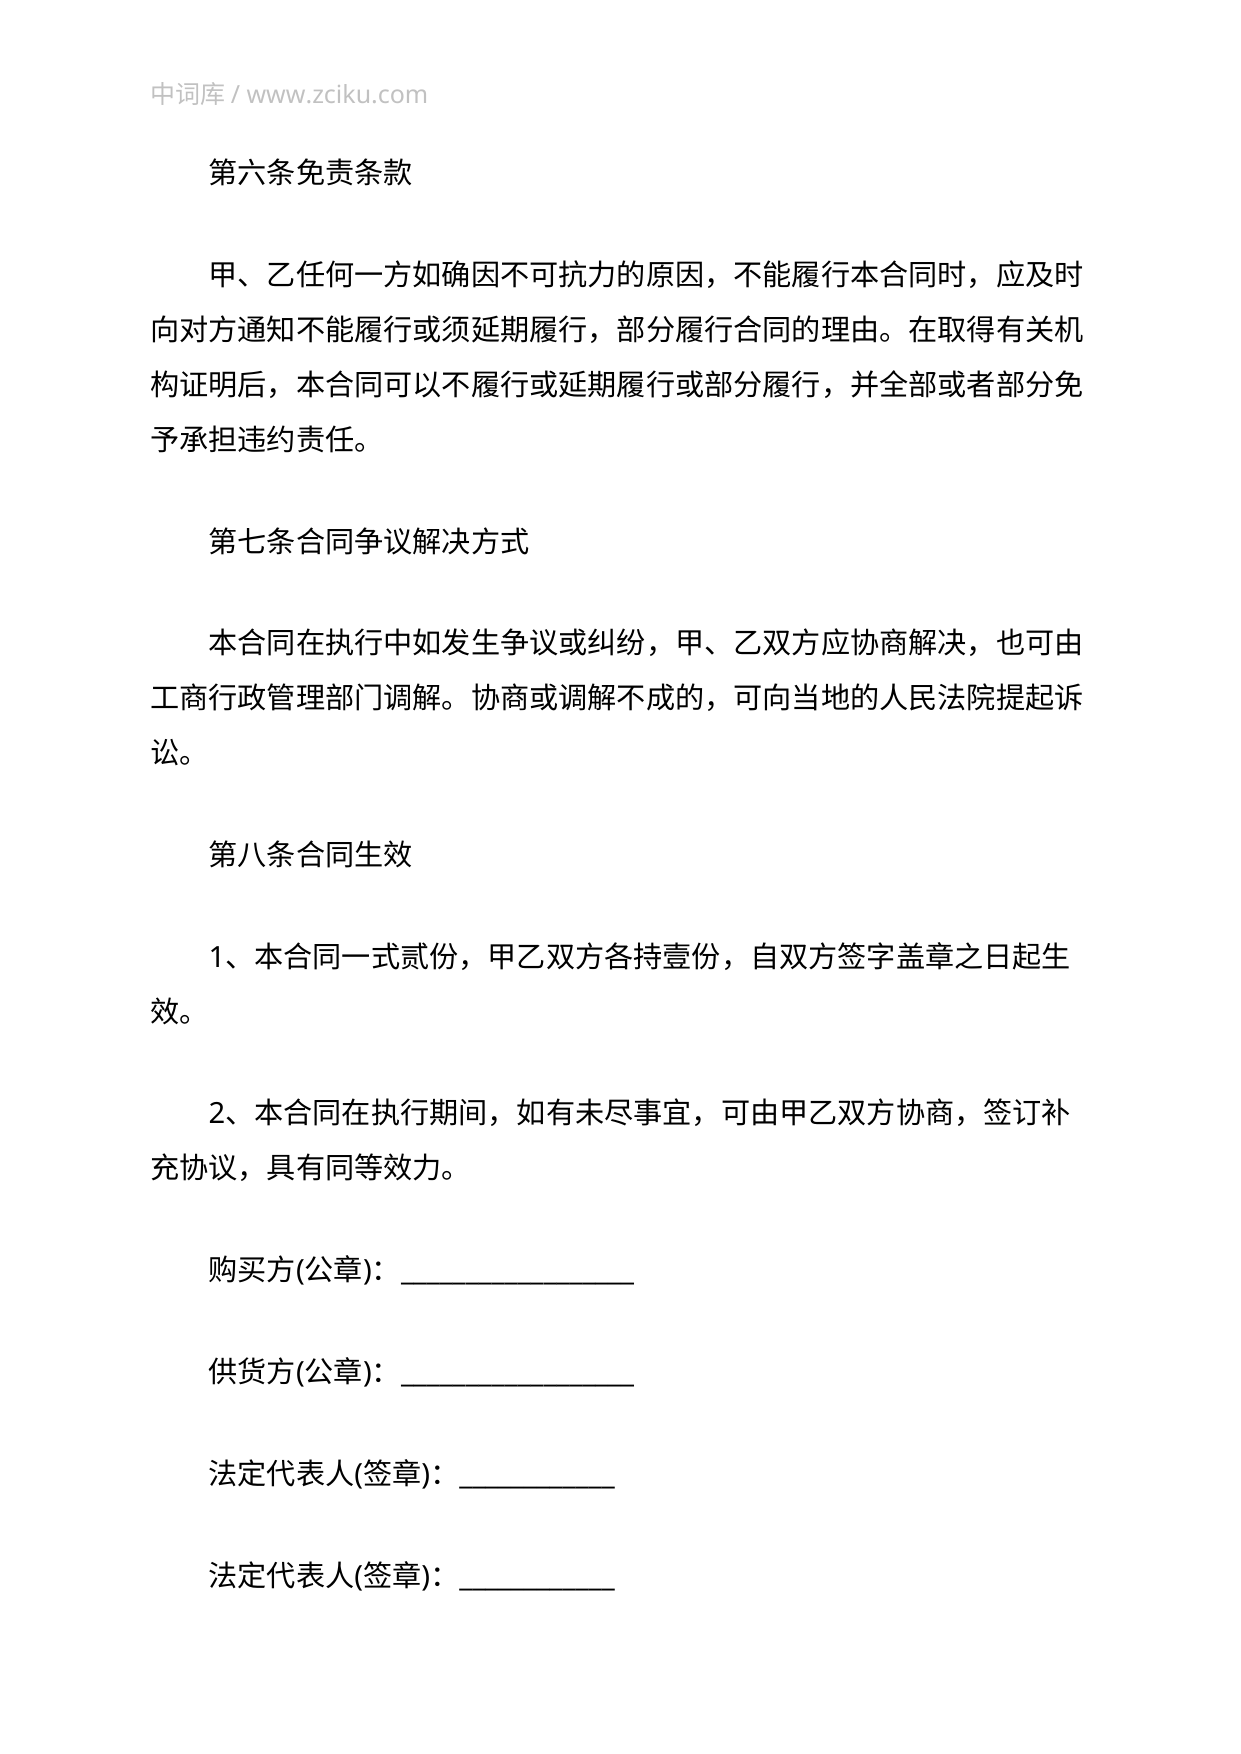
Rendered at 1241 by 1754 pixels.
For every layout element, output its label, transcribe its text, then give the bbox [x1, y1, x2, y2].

text 2、本合同在执行期间，如有未尽事宜，可由甲乙双方协商，签订补充协议，具有同等效力。 [150, 1090, 1090, 1187]
text 1、本合同一式贰份，甲乙双方各持壹份，自双方签字盖章之日起生效。 [150, 933, 1090, 1031]
text 法定代表人(签章)：____________ [150, 1553, 1090, 1595]
text 供货方(公章)：__________________ [150, 1349, 1090, 1391]
text 甲、乙任何一方如确因不可抗力的原因，不能履行本合同时，应及时向对方通知不能履行或须延期履行，部分履行合同的理由。在取得有关机构证明后，本合同可以不履行或延期履行或部分履行，并全部或者部分免予承担违约责任。 [150, 252, 1090, 459]
text 第七条合同争议解决方式 [150, 518, 1090, 561]
text 本合同在执行中如发生争议或纠纷，甲、乙双方应协商解决，也可由工商行政管理部门调解。协商或调解不成的，可向当地的人民法院提起诉讼。 [150, 620, 1090, 772]
text 第六条免责条款 [150, 150, 1090, 192]
text 法定代表人(签章)：____________ [150, 1451, 1090, 1493]
text 购买方(公章)：__________________ [150, 1247, 1090, 1289]
text 第八条合同生效 [150, 832, 1090, 874]
